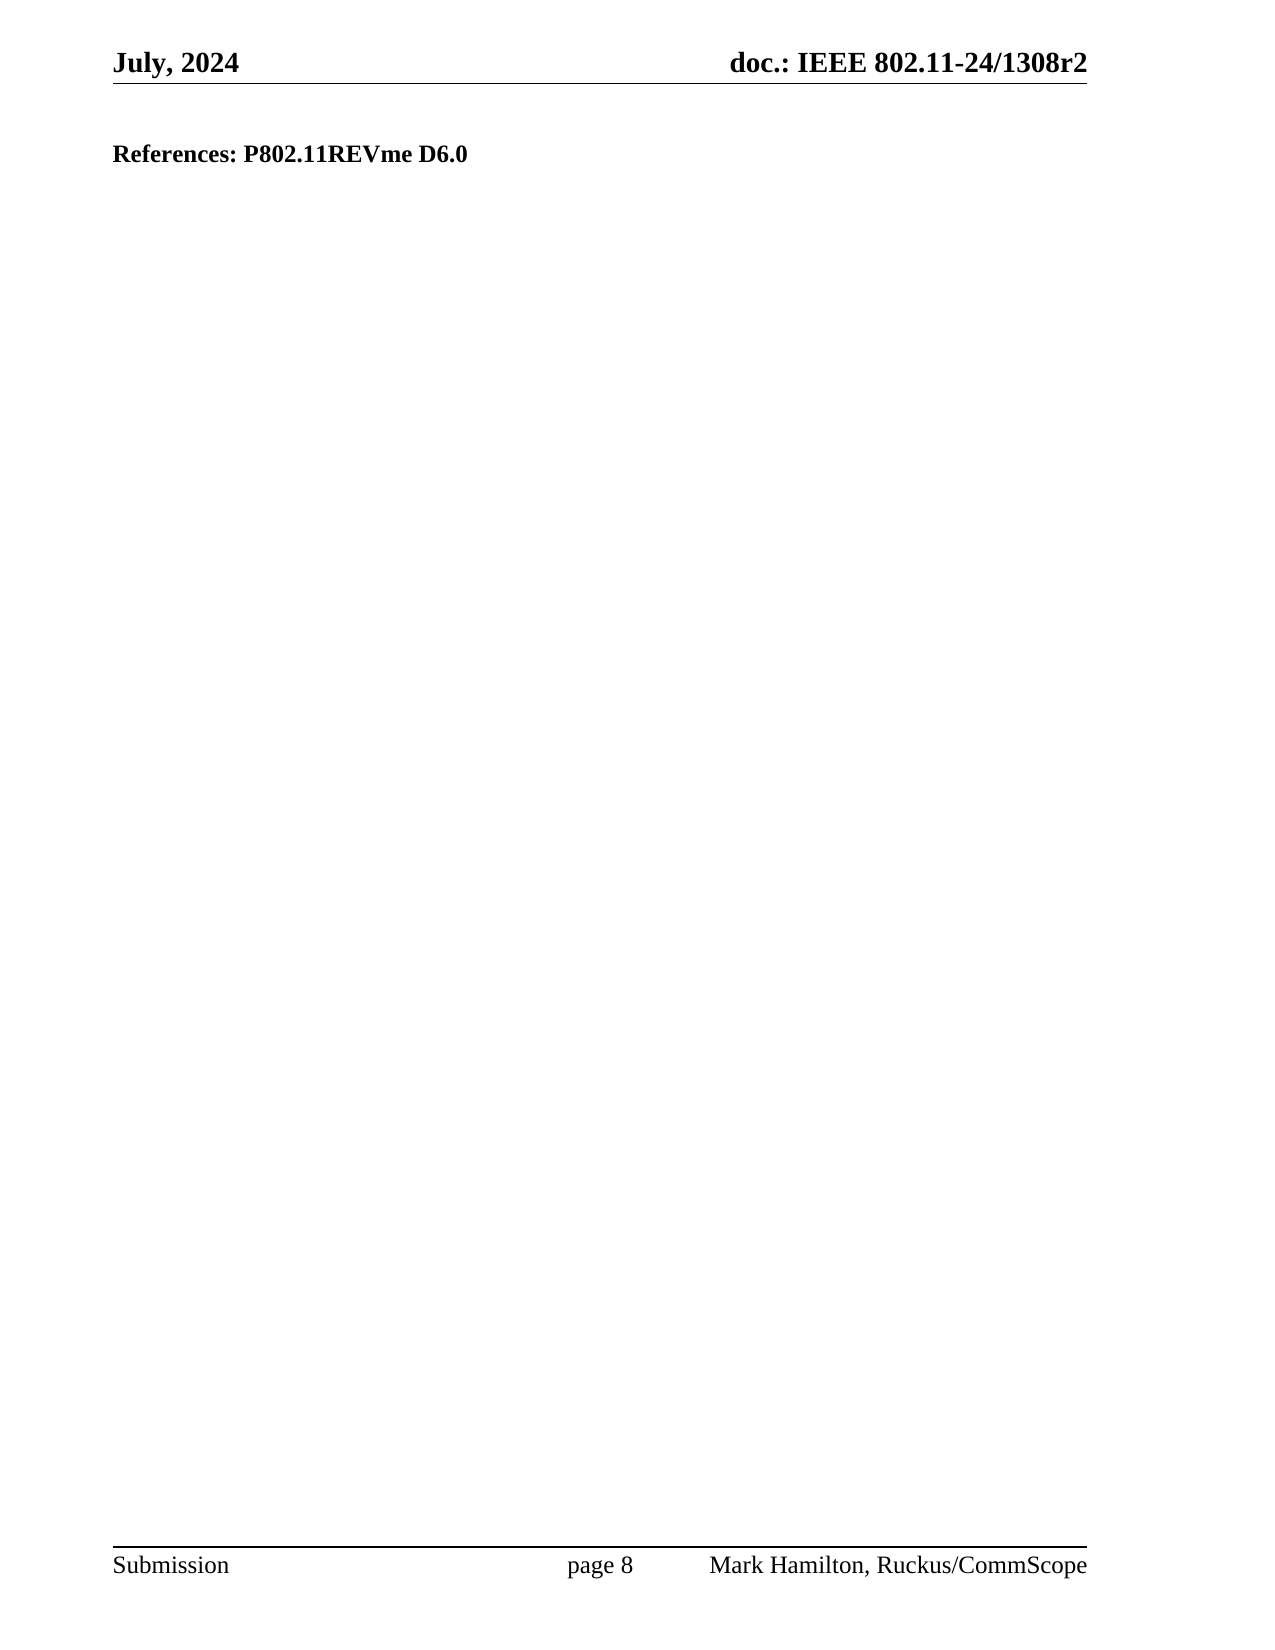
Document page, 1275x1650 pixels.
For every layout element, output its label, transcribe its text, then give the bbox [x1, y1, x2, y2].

text References: P802.11REVme D6.0 [112, 139, 1087, 168]
